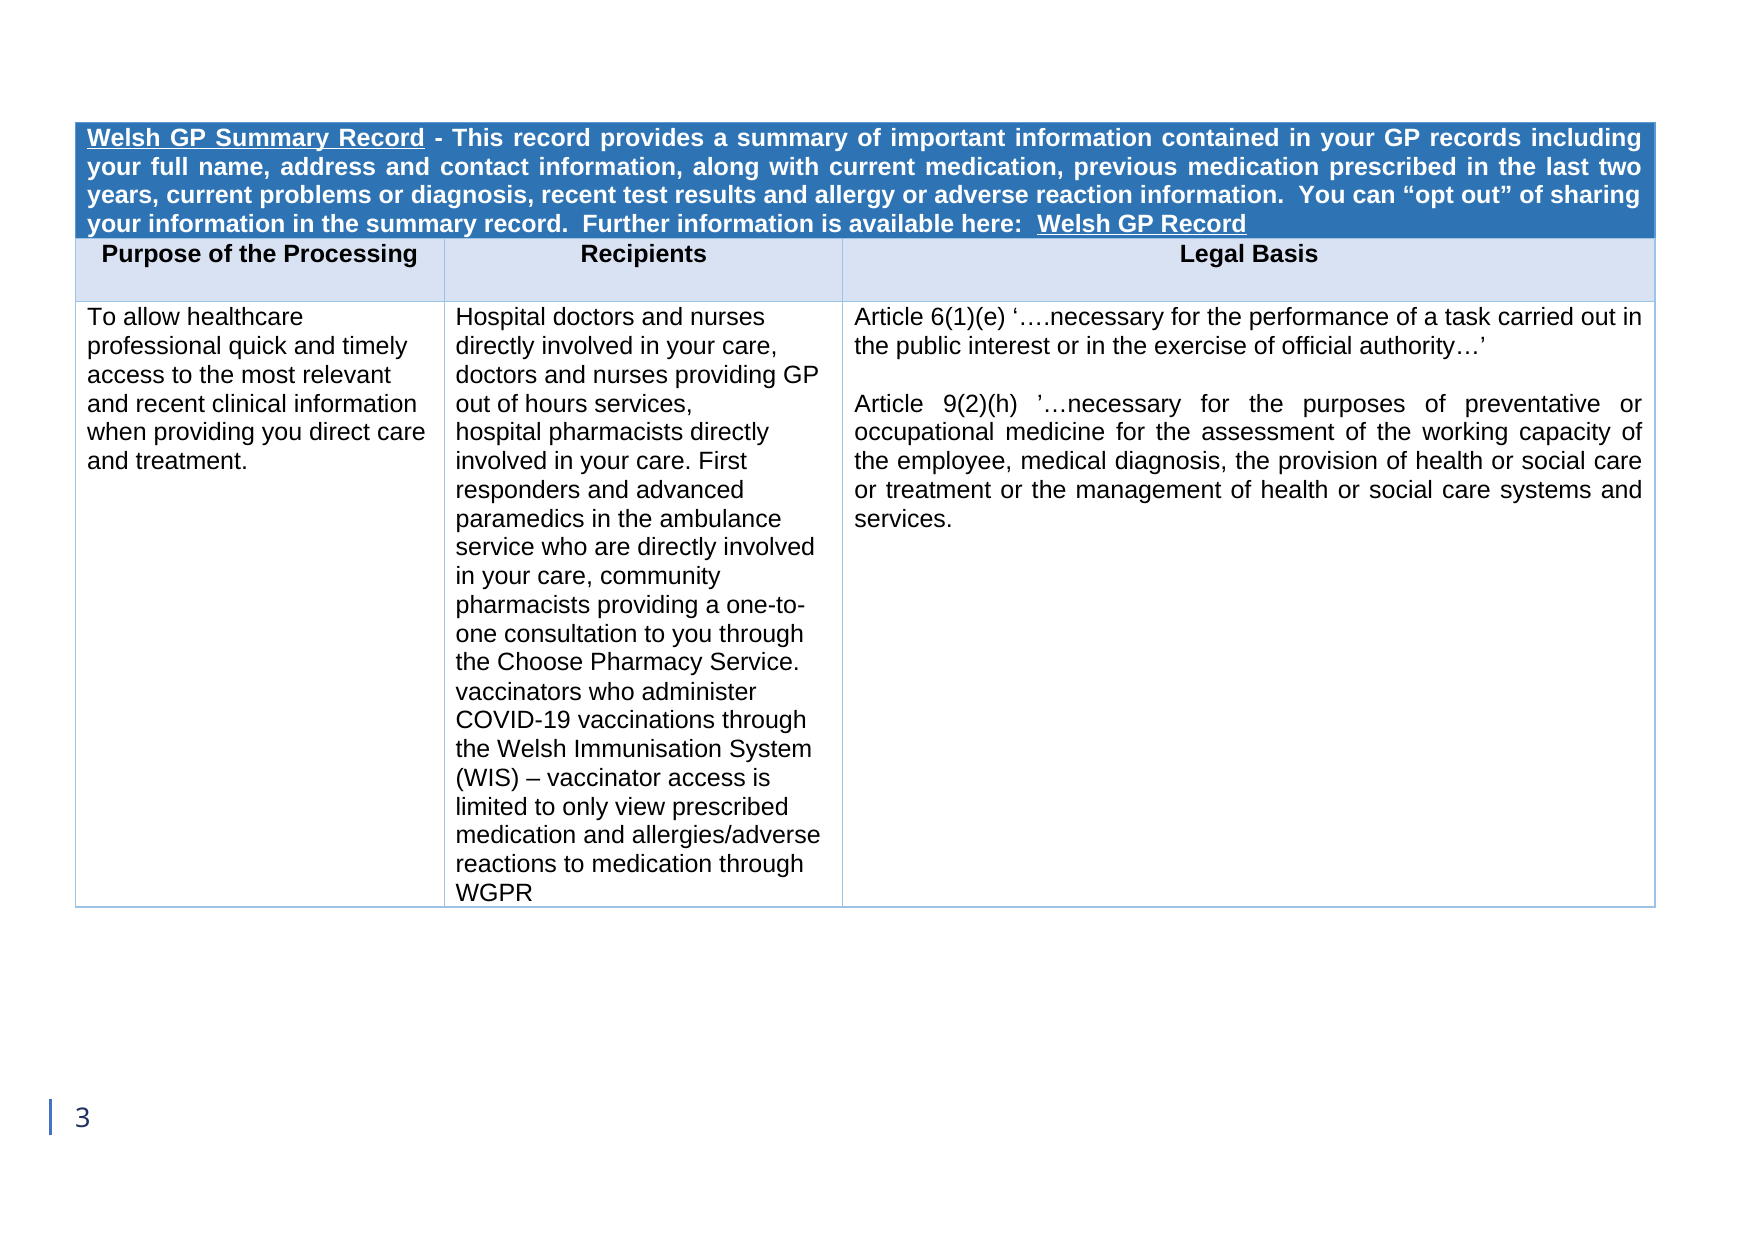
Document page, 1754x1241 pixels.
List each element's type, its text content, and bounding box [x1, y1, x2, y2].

table_cell Hospital doctors and nurses directly involved in your care, doctors and nurses providing GP out of hours services, hospital pharmacists directly involved in your care. First responders and advanced paramedics in the ambulance service who are directly involved in your care, community pharmacists providing a one-to-one consultation to you through the Choose Pharmacy Service. vaccinators who administer COVID-19 vaccinations through the Welsh Immunisation System (WIS) – vaccinator access is limited to only view prescribed medication and allergies/adverse reactions to medication through WGPR [445, 302, 842, 906]
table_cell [843, 302, 1654, 906]
table_cell Legal Basis [843, 239, 1654, 301]
table_cell To allow healthcare professional quick and timely access to the most relevant and recent clinical information when providing you direct care and treatment. [76, 302, 444, 906]
table_cell Purpose of the Processing [76, 239, 444, 301]
table_header Welsh GP Summary Record - This record provides a summary of important information contained in your GP records including your full name, address and contact information, along with current medication, previous medication prescribed in the last two years, current problems or diagnosis, recent test results and allergy or adverse reaction information. You can “opt out” of sharing your information in the summary record. Further information is available here: Welsh GP Record [76, 123, 1654, 238]
table_cell Recipients [445, 239, 842, 301]
